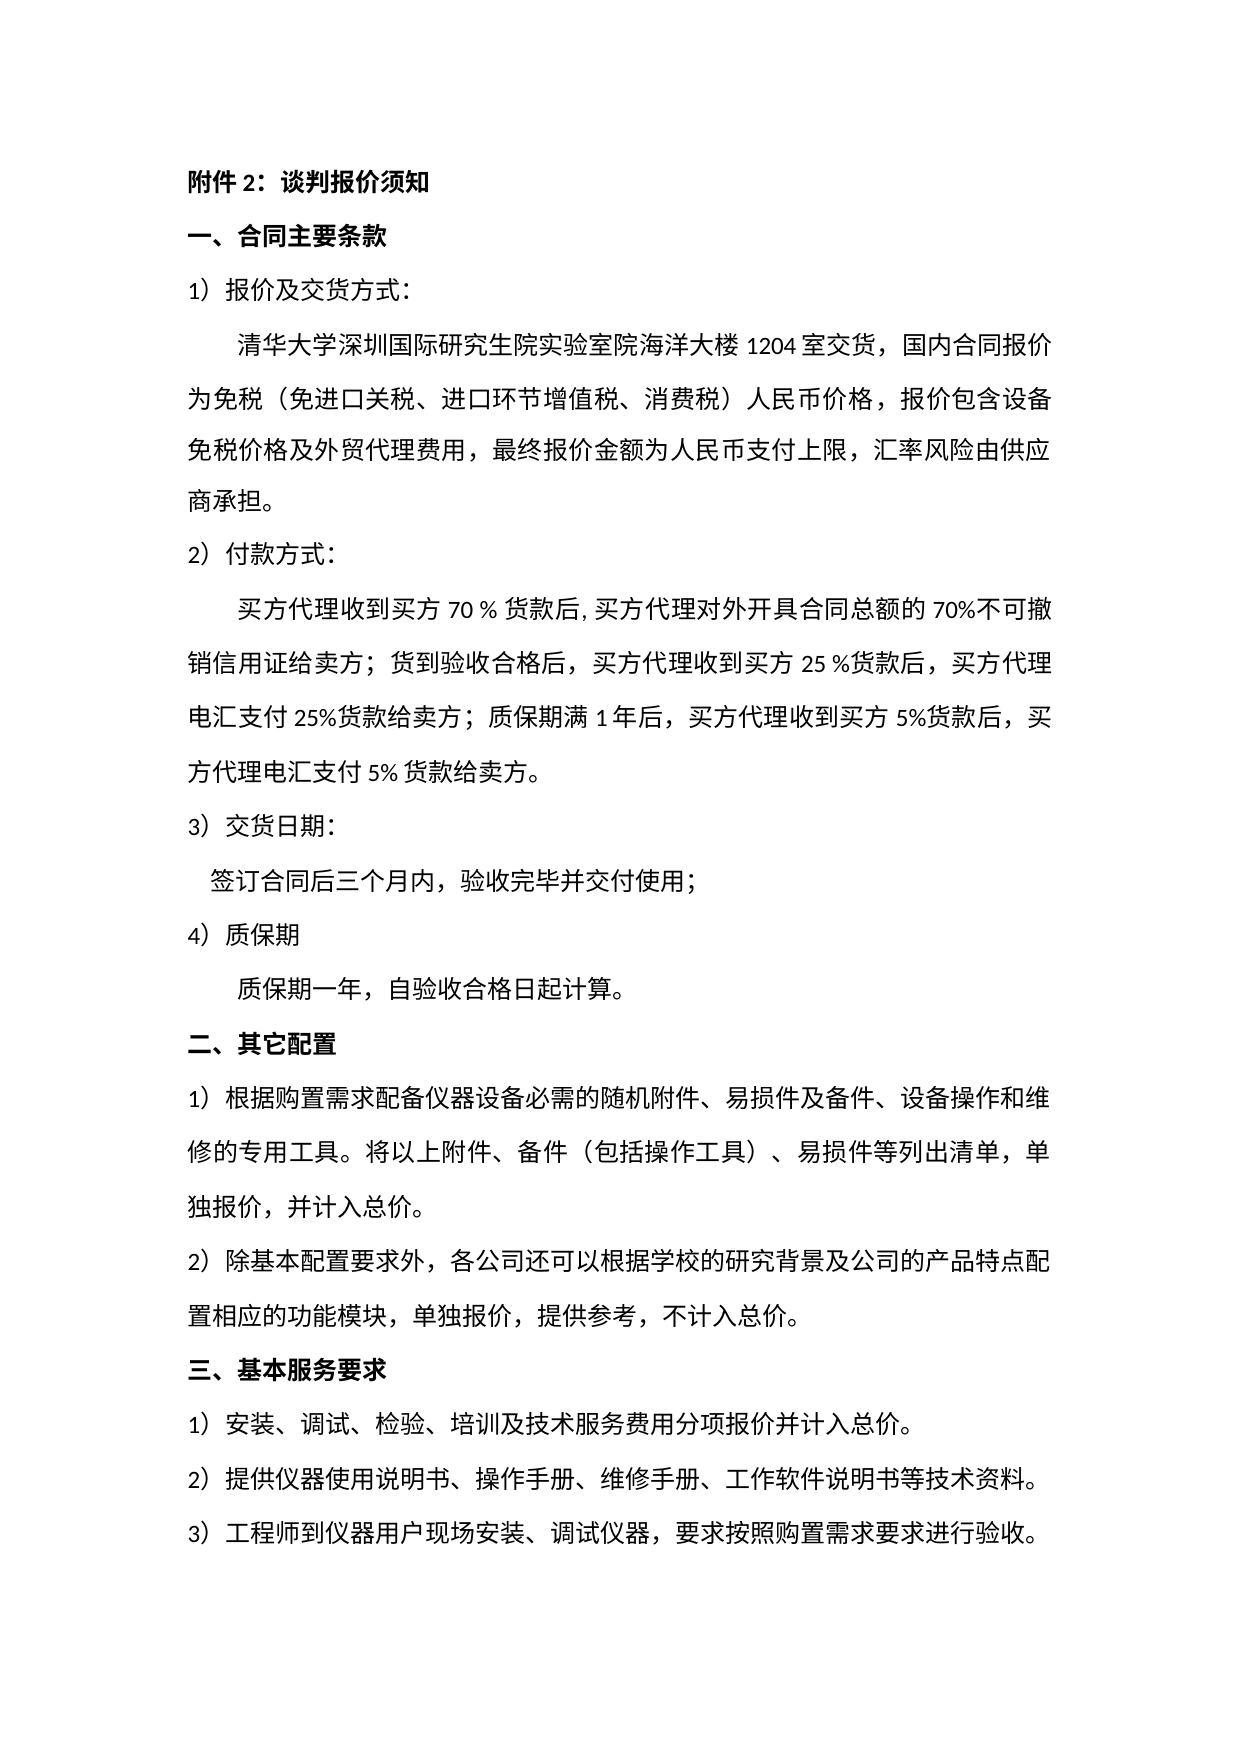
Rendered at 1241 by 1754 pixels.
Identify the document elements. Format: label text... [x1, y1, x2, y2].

text 附件2：谈判报价须知 [187, 162, 1053, 198]
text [187, 1513, 1053, 1550]
text 4）质保期 [187, 915, 1053, 952]
text 1）报价及交货方式： [187, 271, 1053, 307]
text 清华大学深圳国际研究生院实验室院海洋大楼1204室交货，国内合同报价为免税（免进口关税、进口环节增值税、消费税）人民币价格，报价包含设备免税价格及外贸代理费用，最终报价金额为人民币支付上限，汇率风险由供应商承担。 [187, 325, 1053, 518]
text 一、合同主要条款 [187, 216, 1053, 253]
text 二、其它配置 [187, 1024, 1053, 1060]
text 三、基本服务要求 [187, 1350, 1053, 1387]
text 1）安装、调试、检验、培训及技术服务费用分项报价并计入总价。 [187, 1405, 1053, 1441]
text 3）交货日期： [187, 807, 1053, 843]
text 2）提供仪器使用说明书、操作手册、维修手册、工作软件说明书等技术资料。 [187, 1459, 1053, 1495]
text 签订合同后三个月内，验收完毕并交付使用； [187, 861, 1053, 897]
text 买方代理收到买方70 % 货款后, 买方代理对外开具合同总额的70%不可撤销信用证给卖方；货到验收合格后，买方代理收到买方25 %货款后，买方代理电汇支付25%货款给卖方；质保期满1年后，买方代理收到买方5%货款后，买方代理电汇支付5% 货款给卖方。 [187, 589, 1053, 788]
text 1）根据购置需求配备仪器设备必需的随机附件、易损件及备件、设备操作和维修的专用工具。将以上附件、备件（包括操作工具）、易损件等列出清单，单独报价，并计入总价。 [187, 1078, 1053, 1223]
text 2）除基本配置要求外，各公司还可以根据学校的研究背景及公司的产品特点配置相应的功能模块，单独报价，提供参考，不计入总价。 [187, 1242, 1053, 1332]
text 质保期一年，自验收合格日起计算。 [187, 970, 1053, 1006]
text 2）付款方式： [187, 535, 1053, 571]
